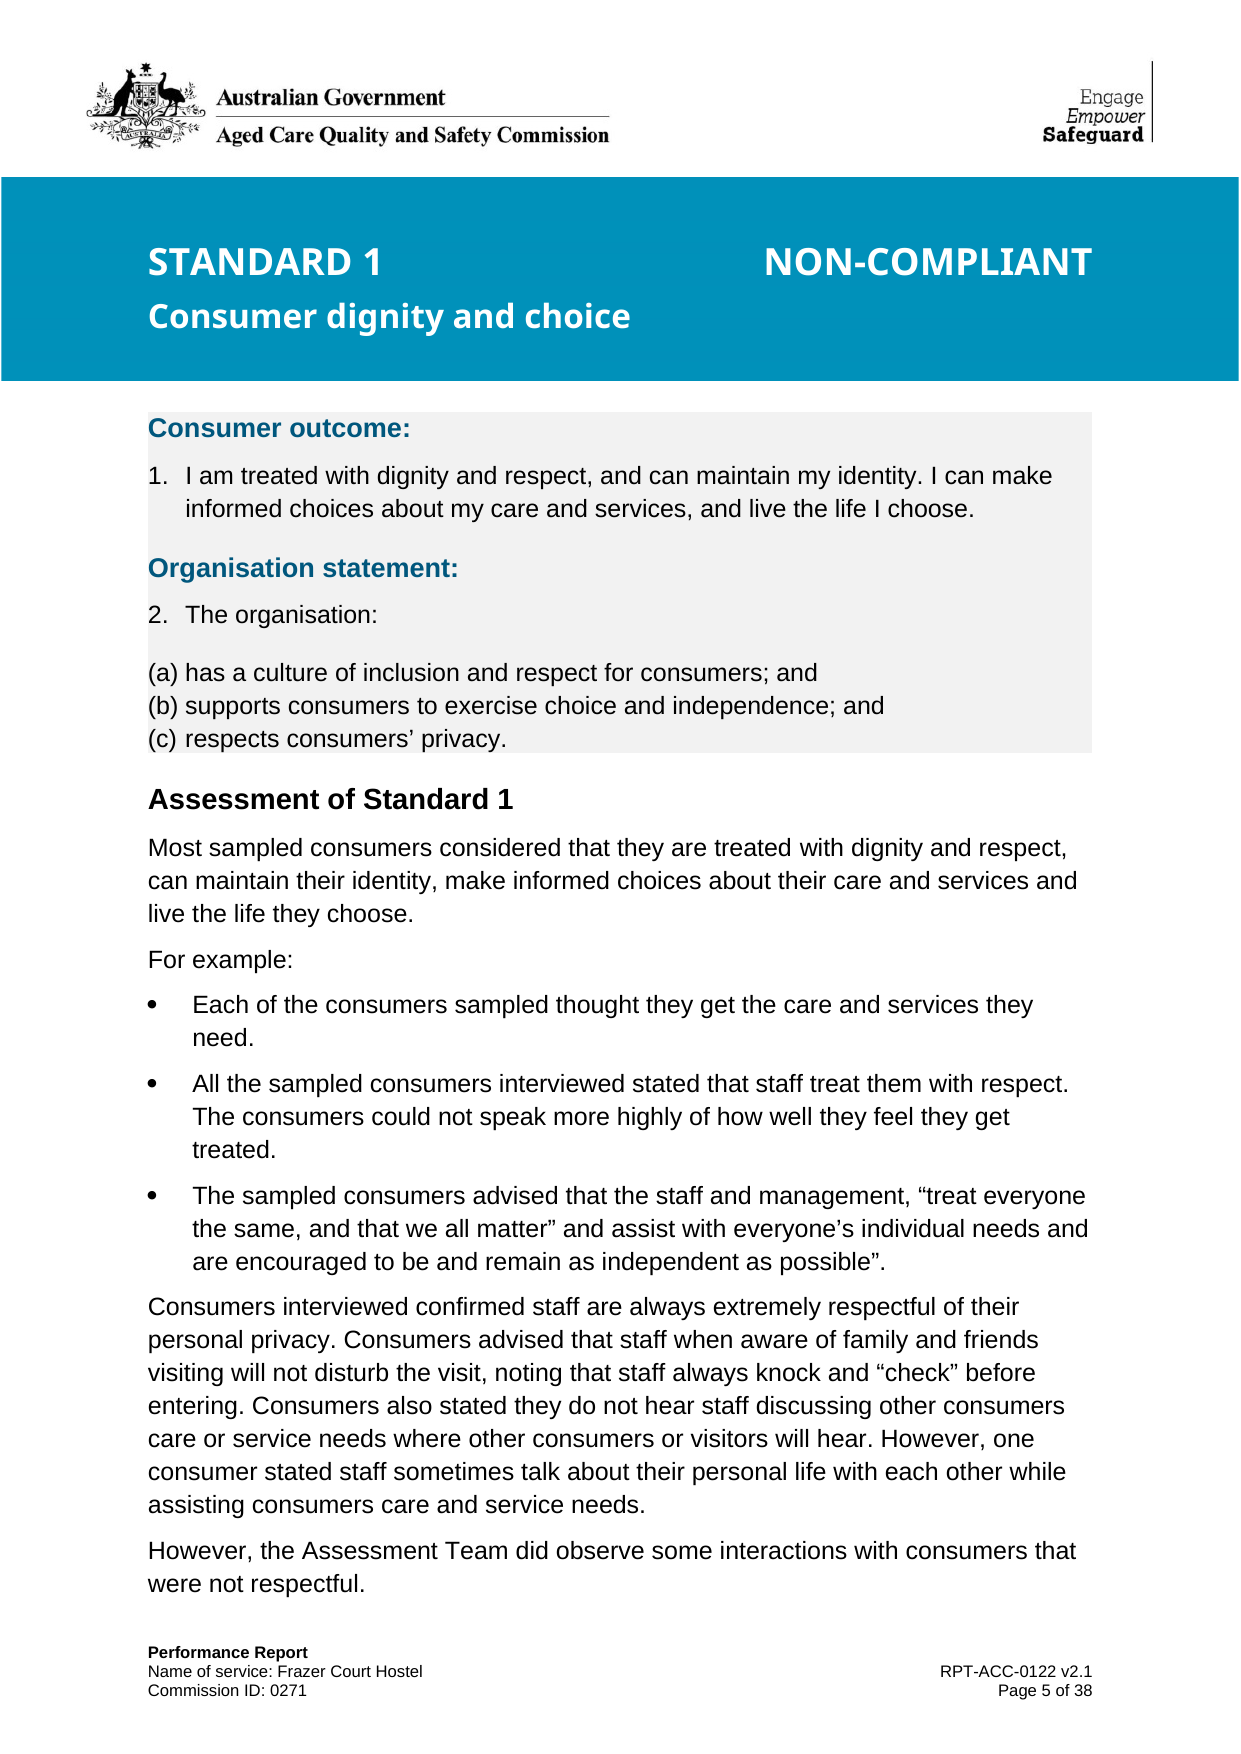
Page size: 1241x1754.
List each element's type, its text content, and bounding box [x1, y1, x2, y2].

text For example: [148, 945, 1092, 973]
list has a culture of inclusion and respect for consumers; and [148, 658, 1092, 687]
list respects consumers’ privacy. [148, 724, 1092, 753]
subtitle Consumer outcome: [148, 412, 1092, 443]
list supports consumers to exercise choice and independence; and [148, 691, 1092, 720]
text Consumers interviewed confirmed staff are always extremely respectful of their personal privacy. Consumers advised that staff when aware of family and friends visiting will not disturb the visit, noting that staff always knock and “check” before entering. Consumers also stated they do not hear staff discussing other consumers care or service needs where other consumers or visitors will hear. However, one consumer stated staff sometimes talk about their personal life with each other while assisting consumers care and service needs. [148, 1292, 1092, 1519]
picture [0, 1, 1241, 170]
subtitle Assessment of Standard 1 [148, 782, 1092, 816]
subtitle STANDARD 1 NON-COMPLIANT Consumer dignity and choice [148, 236, 1092, 339]
list The organisation: [148, 600, 1092, 629]
text Most sampled consumers considered that they are treated with dignity and respect, can maintain their identity, make informed choices about their care and services and live the life they choose. [148, 833, 1092, 928]
list The sampled consumers advised that the staff and management, “treat everyone the same, and that we all matter” and assist with everyone’s individual needs and are encouraged to be and remain as independent as possible”. [148, 1181, 1092, 1276]
subtitle Organisation statement: [148, 552, 1092, 583]
list All the sampled consumers interviewed stated that staff treat them with respect. The consumers could not speak more highly of how well they feel they get treated. [148, 1069, 1092, 1164]
list Each of the consumers sampled thought they get the care and services they need. [148, 990, 1092, 1052]
list I am treated with dignity and respect, and can maintain my identity. I can make informed choices about my care and services, and live the life I choose. [148, 461, 1092, 522]
text However, the Assessment Team did observe some interactions with consumers that were not respectful. [148, 1536, 1092, 1598]
